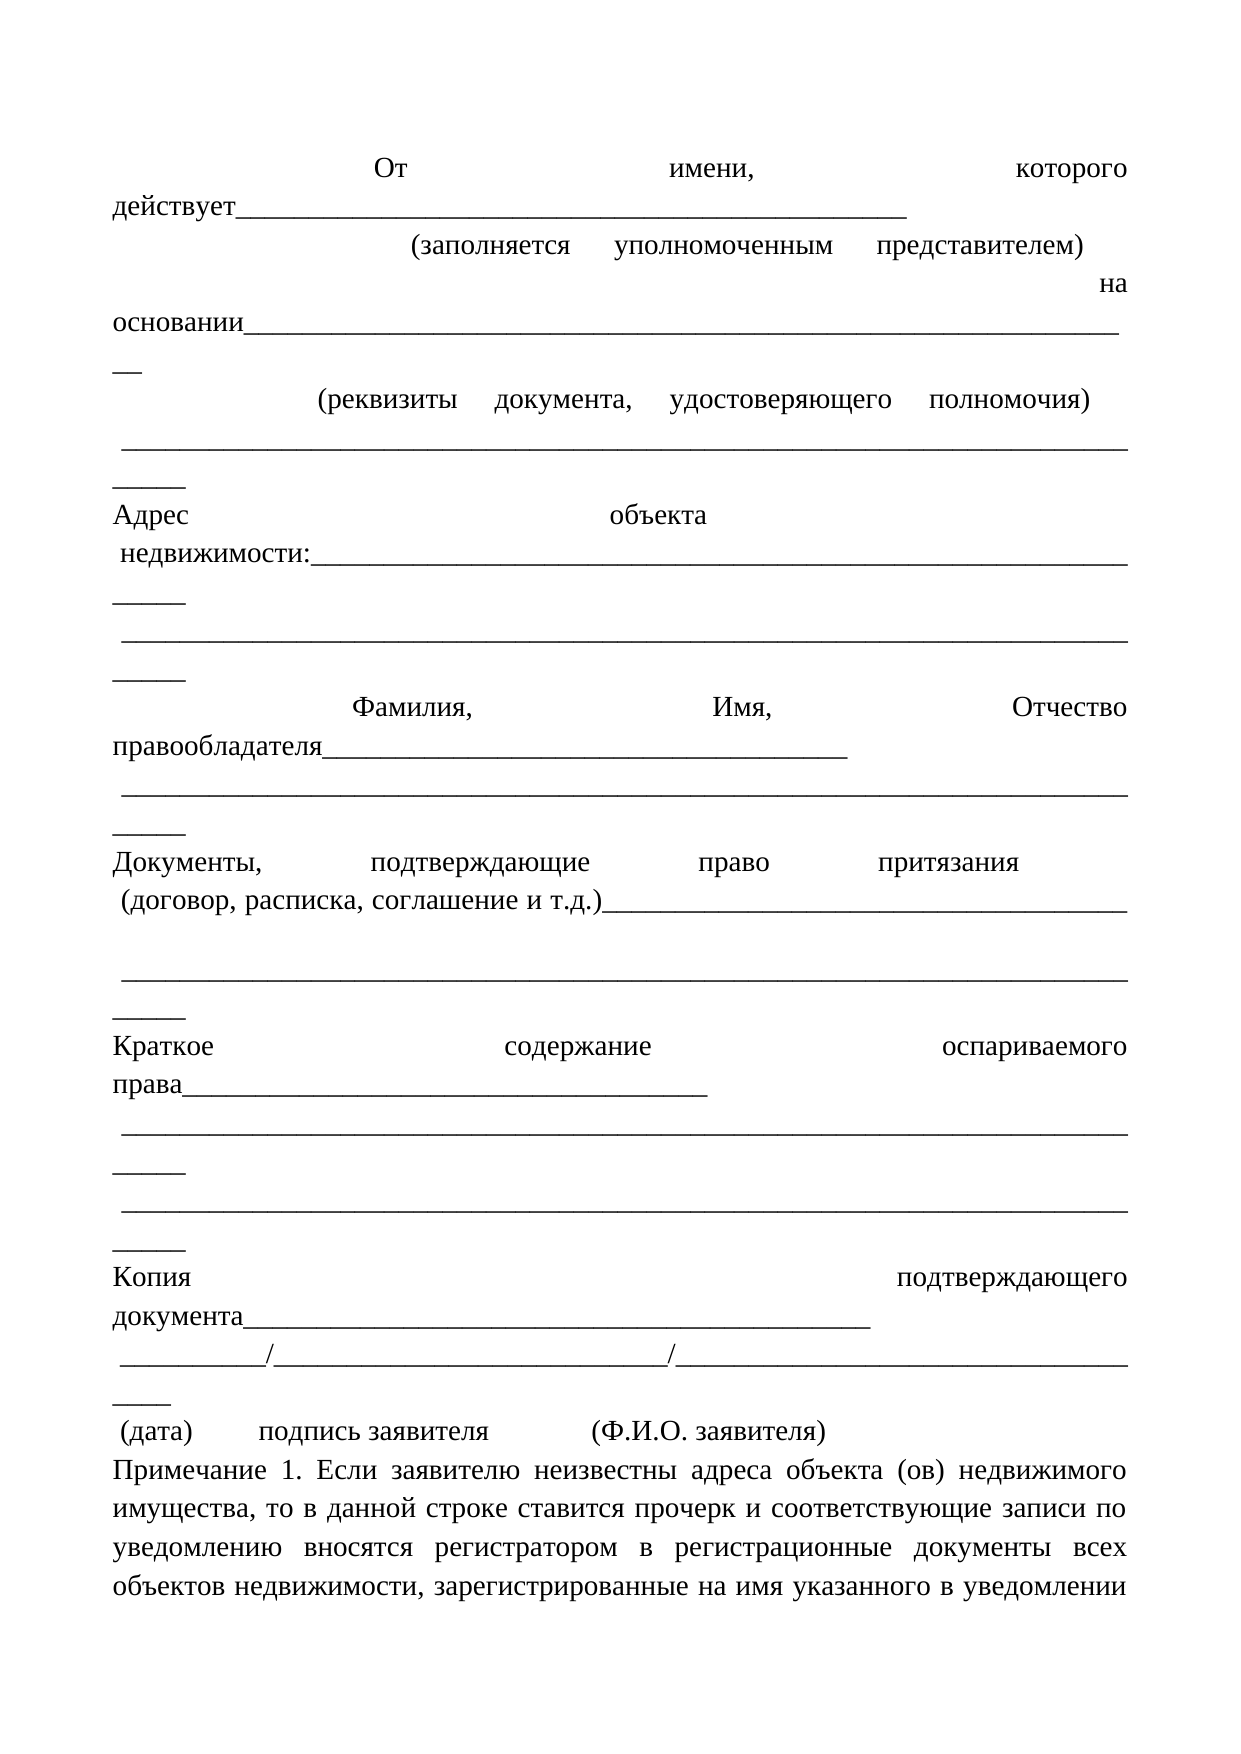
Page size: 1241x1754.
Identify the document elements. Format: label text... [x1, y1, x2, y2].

text Краткое содержание оспариваемого права____________________________________ __________________________________________________________________________ __________________________________________________________________________ [112, 1028, 1128, 1254]
text Адрес объекта недвижимости:_____________________________________________________________ __________________________________________________________________________ Фамилия, Имя, Отчество правообладателя____________________________________ __________________________________________________________________________ [112, 497, 1128, 839]
text Документы, подтверждающие право притязания (договор, расписка, соглашение и т.д.)____________________________________ __________________________________________________________________________ [112, 844, 1128, 1023]
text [112, 150, 1128, 492]
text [112, 1452, 1128, 1601]
text Копия подтверждающего документа___________________________________________ __________/___________________________/___________________________________ (дата) подпись заявителя (Ф.И.О. заявителя) [112, 1259, 1128, 1447]
